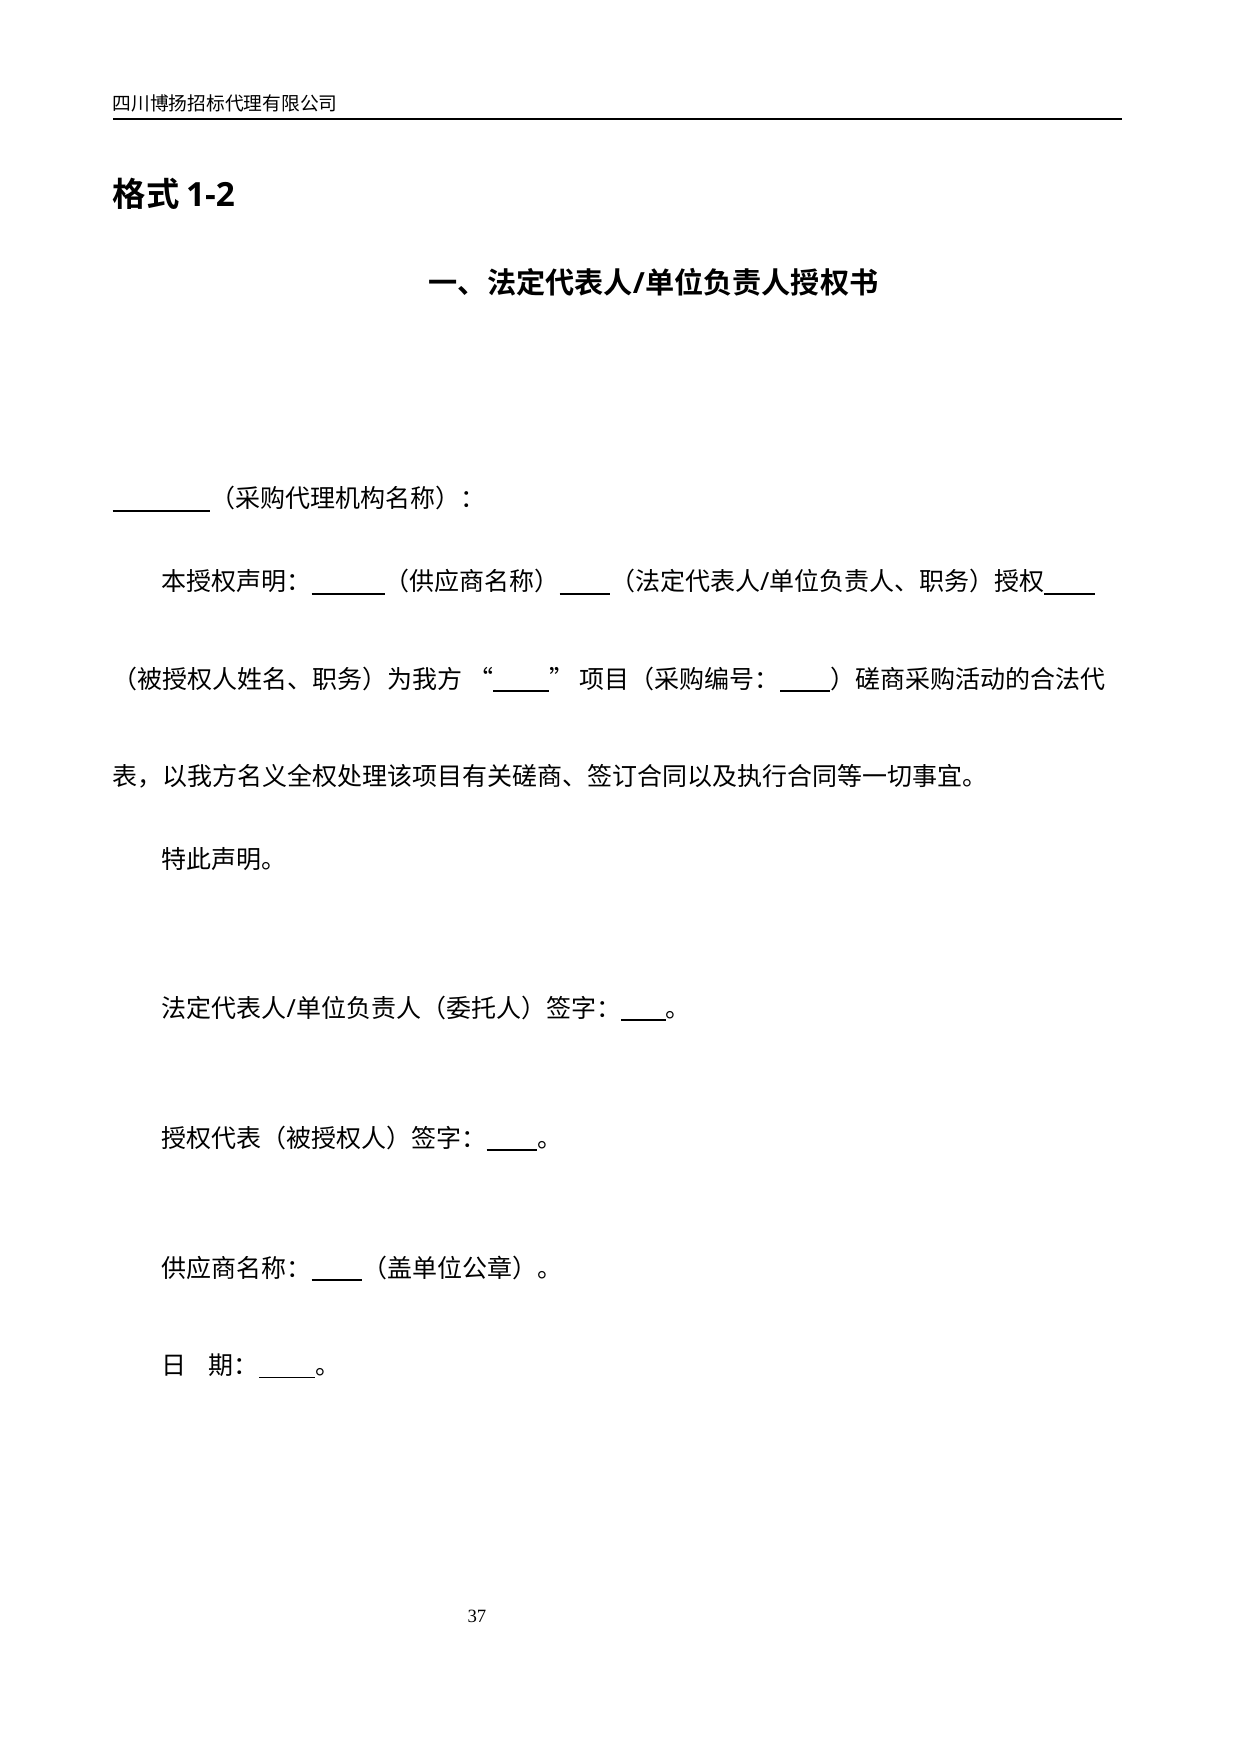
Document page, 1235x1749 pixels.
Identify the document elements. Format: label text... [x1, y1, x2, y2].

text 授权代表（被授权人）签字： 。 [112, 1104, 1122, 1169]
text 日 期： 。 [112, 1331, 1122, 1396]
text 特此声明。 [112, 826, 1122, 891]
text 本授权声明： （供应商名称） （法定代表人/单位负责人、职务）授权 （被授权人姓名、职务）为我方 “ ” 项目（采购编号： ）磋商采购活动的合法代表，以我方名义全权处理该项目有关磋商、签订合同以及执行合同等一切事宜。 [112, 547, 1122, 807]
text 法定代表人/单位负责人（委托人）签字： 。 [112, 974, 1122, 1039]
text 一、法定代表人/单位负责人授权书 [112, 248, 1122, 313]
text 格式1-2 [112, 159, 1122, 224]
text （采购代理机构名称）： [112, 464, 1122, 529]
text 供应商名称： （盖单位公章）。 [112, 1234, 1122, 1299]
